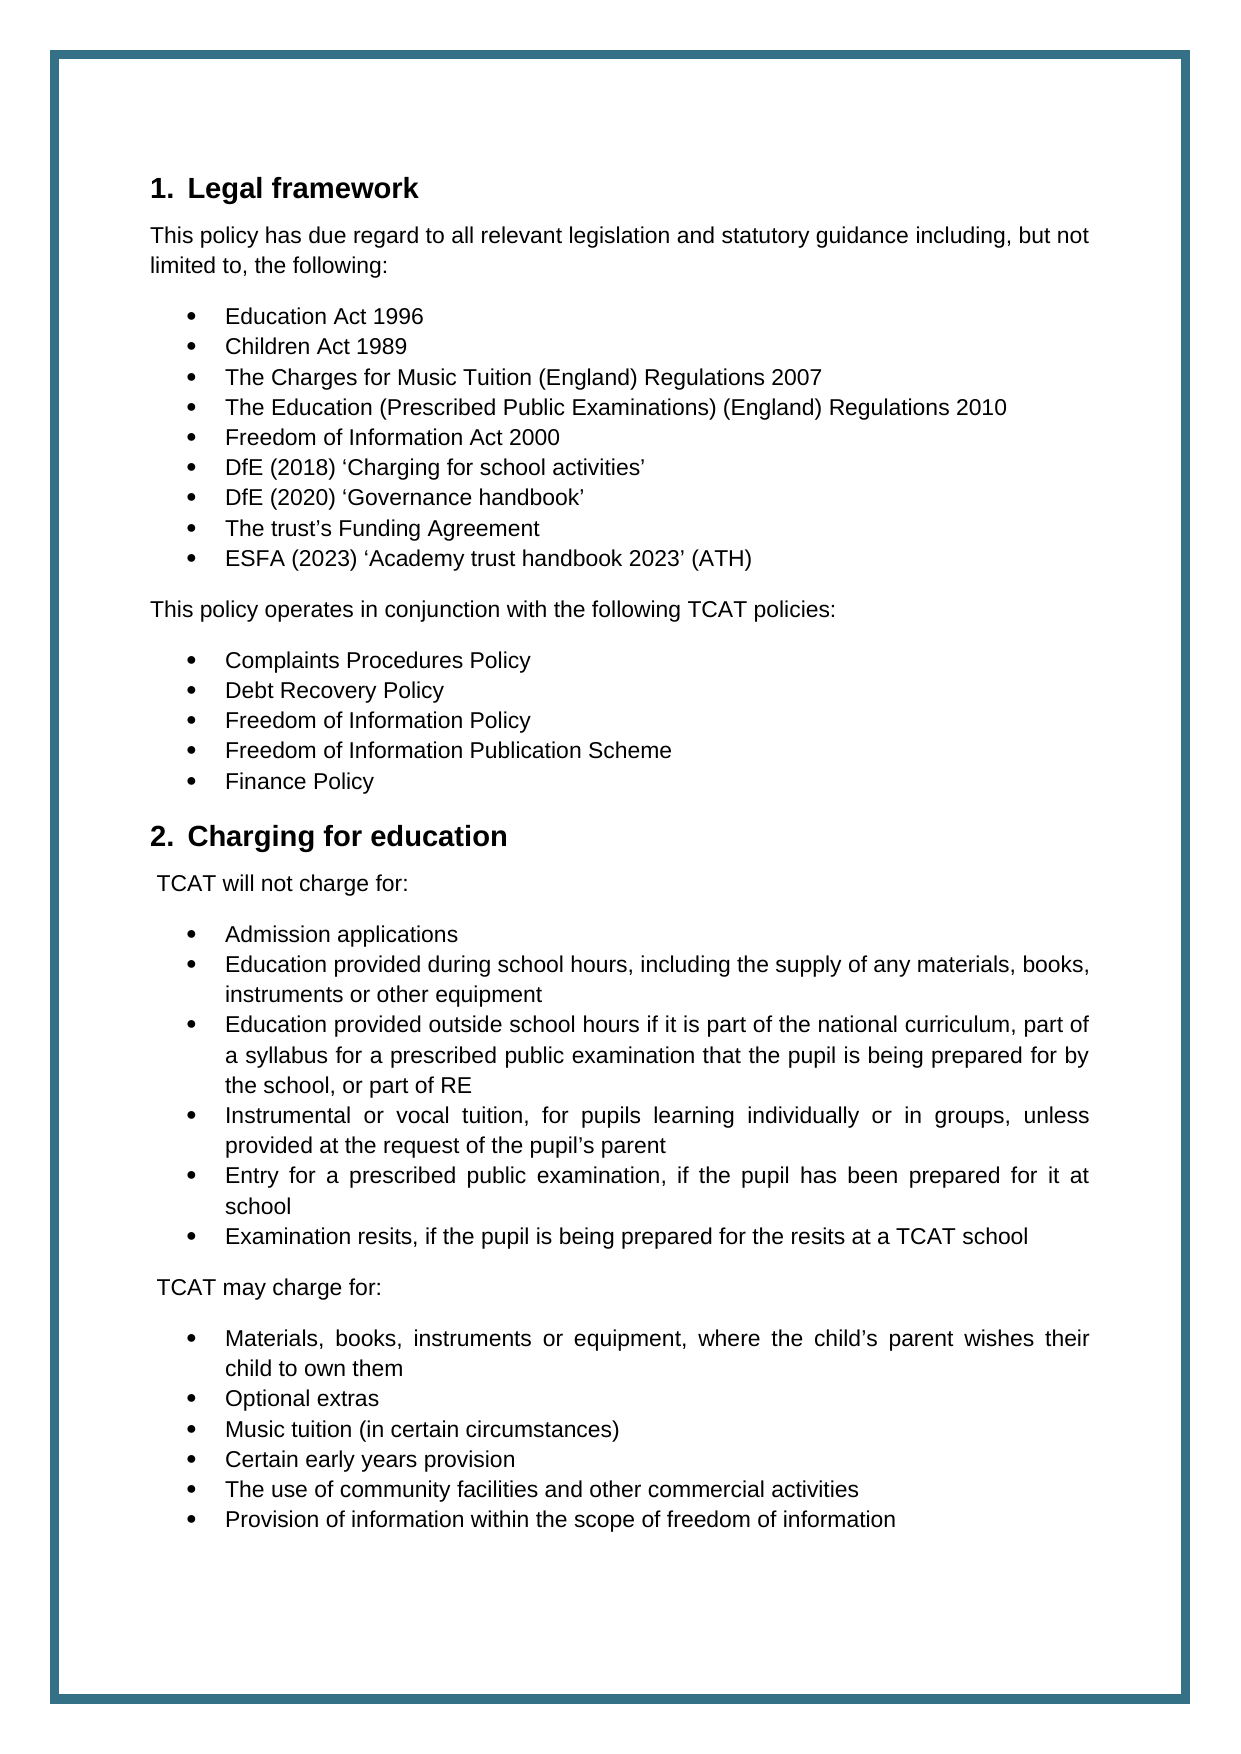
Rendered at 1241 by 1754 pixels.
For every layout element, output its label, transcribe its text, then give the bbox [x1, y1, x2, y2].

list Education provided during school hours, including the supply of any materials, books, instruments or other equipment [187, 951, 1090, 1008]
list Freedom of Information Policy [187, 707, 1090, 734]
list ESFA (2023) ‘Academy trust handbook 2023’ (ATH) [187, 545, 1090, 571]
list The Charges for Music Tuition (England) Regulations 2007 [187, 363, 1090, 390]
subtitle Charging for education [150, 819, 1090, 852]
list Admission applications [187, 921, 1090, 947]
list Music tuition (in certain circumstances) [187, 1416, 1090, 1442]
text TCAT will not charge for: [150, 870, 1090, 896]
list The trust’s Funding Agreement [187, 514, 1090, 541]
text This policy has due regard to all relevant legislation and statutory guidance including, but not limited to, the following: [150, 222, 1090, 278]
list Freedom of Information Publication Scheme [187, 737, 1090, 764]
list Materials, books, instruments or equipment, where the child’s parent wishes their child to own them [187, 1325, 1090, 1382]
list Debt Recovery Policy [187, 677, 1090, 703]
text This policy operates in conjunction with the following TCAT policies: [150, 596, 1090, 622]
list Entry for a prescribed public examination, if the pupil has been prepared for it at school [187, 1162, 1090, 1219]
list DfE (2018) ‘Charging for school activities’ [187, 454, 1090, 481]
list Children Act 1989 [187, 333, 1090, 360]
text TCAT may charge for: [150, 1274, 1090, 1300]
list Instrumental or vocal tuition, for pupils learning individually or in groups, unless provided at the request of the pupil’s parent [187, 1102, 1090, 1159]
list Examination resits, if the pupil is being prepared for the resits at a TCAT school [187, 1223, 1090, 1249]
list The Education (Prescribed Public Examinations) (England) Regulations 2010 [187, 394, 1090, 420]
list Finance Policy [187, 768, 1090, 794]
list Education Act 1996 [187, 303, 1090, 329]
list Education provided outside school hours if it is part of the national curriculum, part of a syllabus for a prescribed public examination that the pupil is being prepared for by the school, or part of RE [187, 1011, 1090, 1098]
list Complaints Procedures Policy [187, 647, 1090, 673]
list The use of community facilities and other commercial activities [187, 1476, 1090, 1502]
list Freedom of Information Act 2000 [187, 424, 1090, 450]
list Provision of information within the scope of freedom of information [187, 1506, 1090, 1533]
list DfE (2020) ‘Governance handbook’ [187, 484, 1090, 511]
subtitle Legal framework [150, 171, 1090, 204]
list Optional extras [187, 1385, 1090, 1412]
list Certain early years provision [187, 1446, 1090, 1472]
